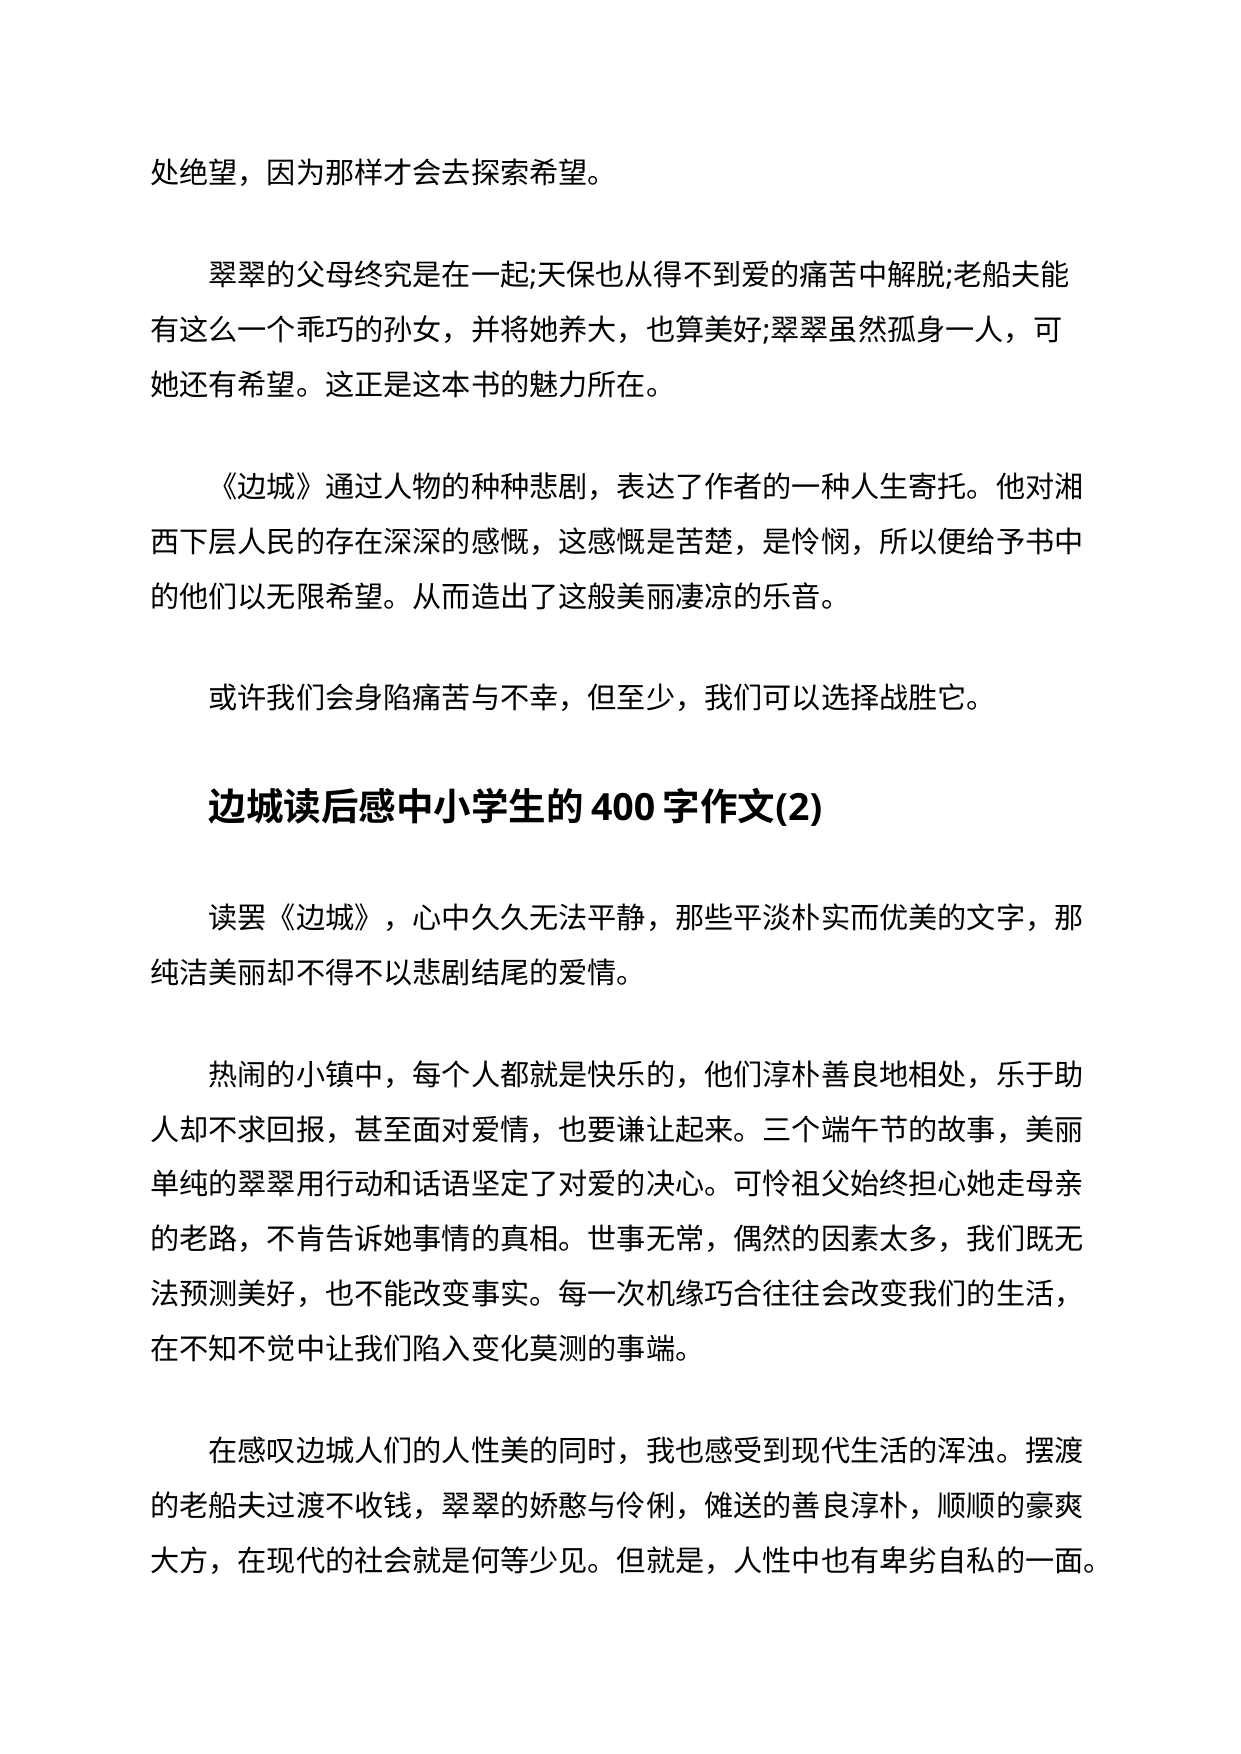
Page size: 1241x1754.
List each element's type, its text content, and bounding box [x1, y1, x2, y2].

text 热闹的小镇中，每个人都就是快乐的，他们淳朴善良地相处，乐于助人却不求回报，甚至面对爱情，也要谦让起来。三个端午节的故事，美丽单纯的翠翠用行动和话语坚定了对爱的决心。可怜祖父始终担心她走母亲的老路，不肯告诉她事情的真相。世事无常，偶然的因素太多，我们既无法预测美好，也不能改变事实。每一次机缘巧合往往会改变我们的生活，在不知不觉中让我们陷入变化莫测的事端。 [150, 1051, 1090, 1368]
text 翠翠的父母终究是在一起;天保也从得不到爱的痛苦中解脱;老船夫能有这么一个乖巧的孙女，并将她养大，也算美好;翠翠虽然孤身一人，可她还有希望。这正是这本书的魅力所在。 [150, 252, 1090, 404]
text 边城读后感中小学生的400字作文(2) [150, 777, 1090, 831]
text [150, 1427, 1090, 1579]
text 或许我们会身陷痛苦与不幸，但至少，我们可以选择战胜它。 [150, 675, 1090, 717]
text 读罢《边城》，心中久久无法平静，那些平淡朴实而优美的文字，那纯洁美丽却不得不以悲剧结尾的爱情。 [150, 894, 1090, 992]
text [150, 150, 1090, 192]
text 《边城》通过人物的种种悲剧，表达了作者的一种人生寄托。他对湘西下层人民的存在深深的感慨，这感慨是苦楚，是怜悯，所以便给予书中的他们以无限希望。从而造出了这般美丽凄凉的乐音。 [150, 463, 1090, 616]
